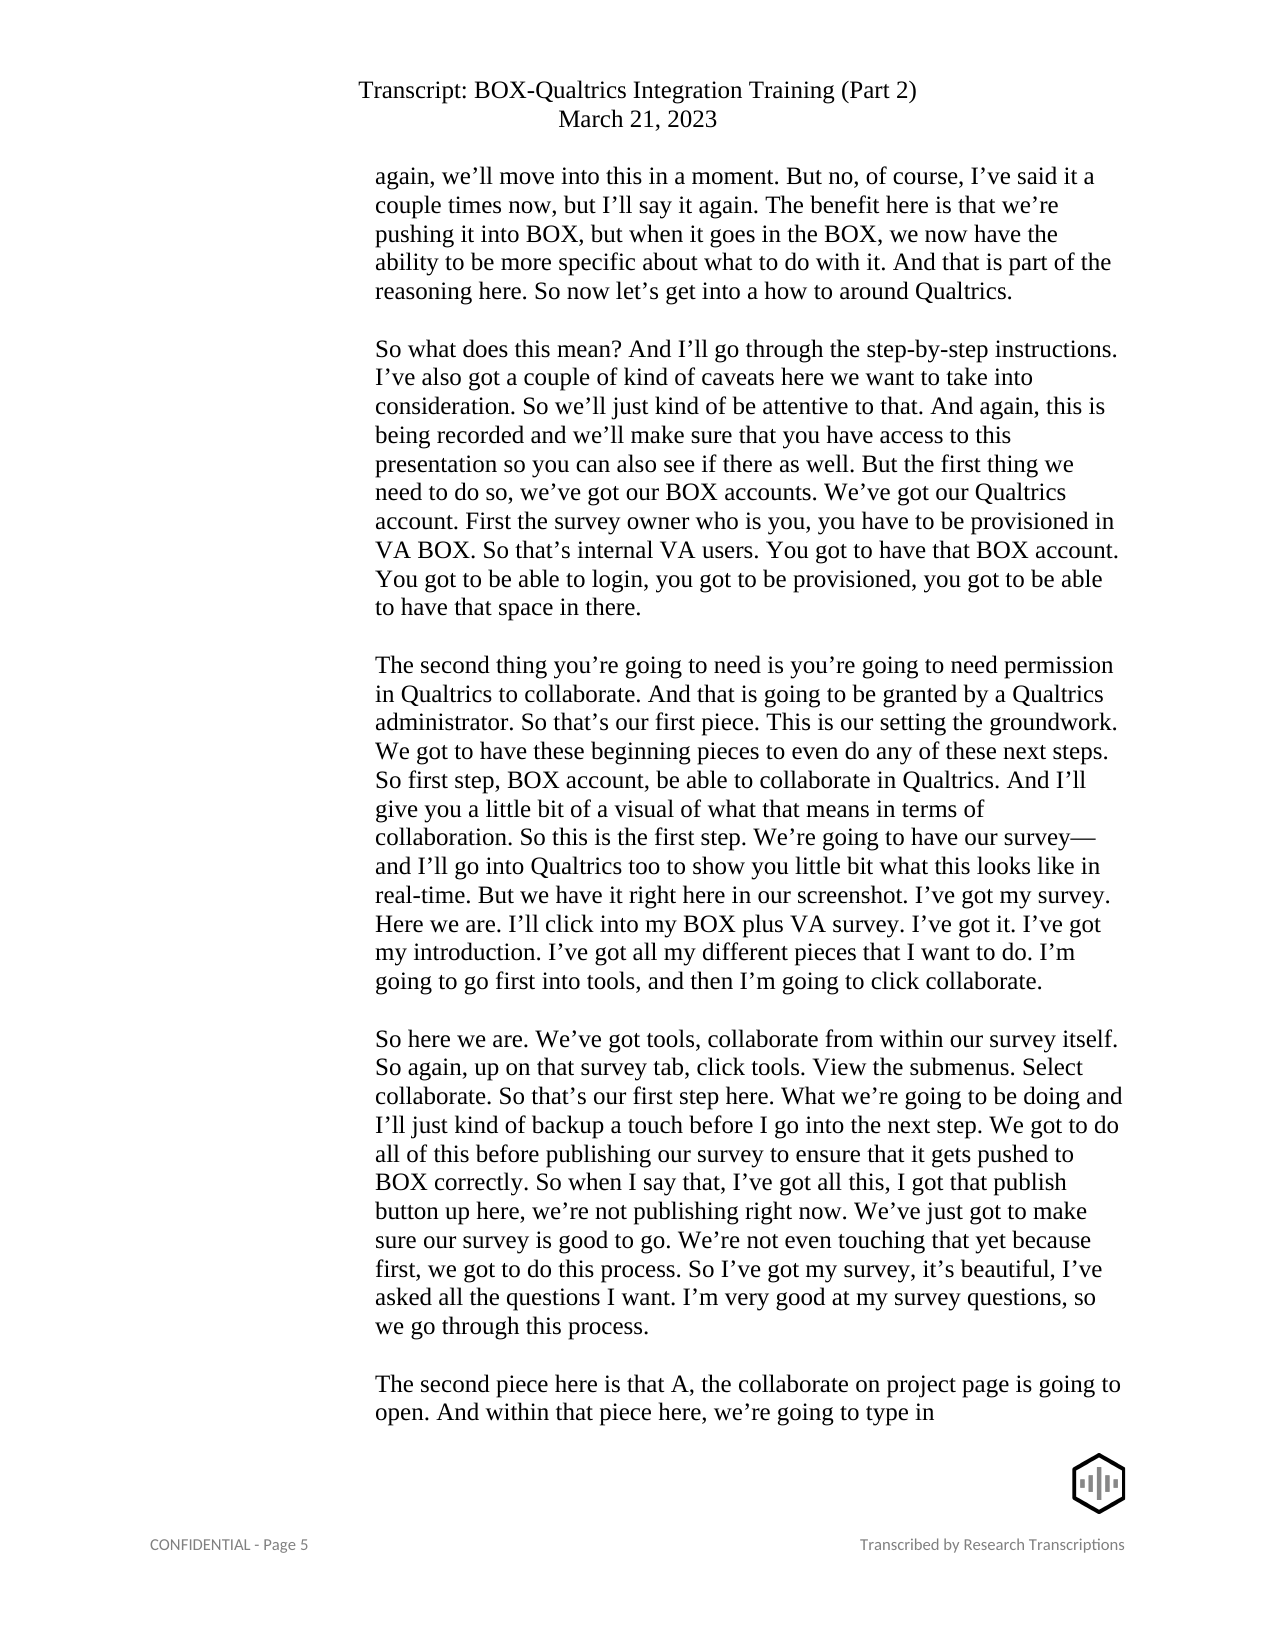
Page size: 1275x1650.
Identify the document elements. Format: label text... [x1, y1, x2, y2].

picture [1072, 1453, 1125, 1514]
